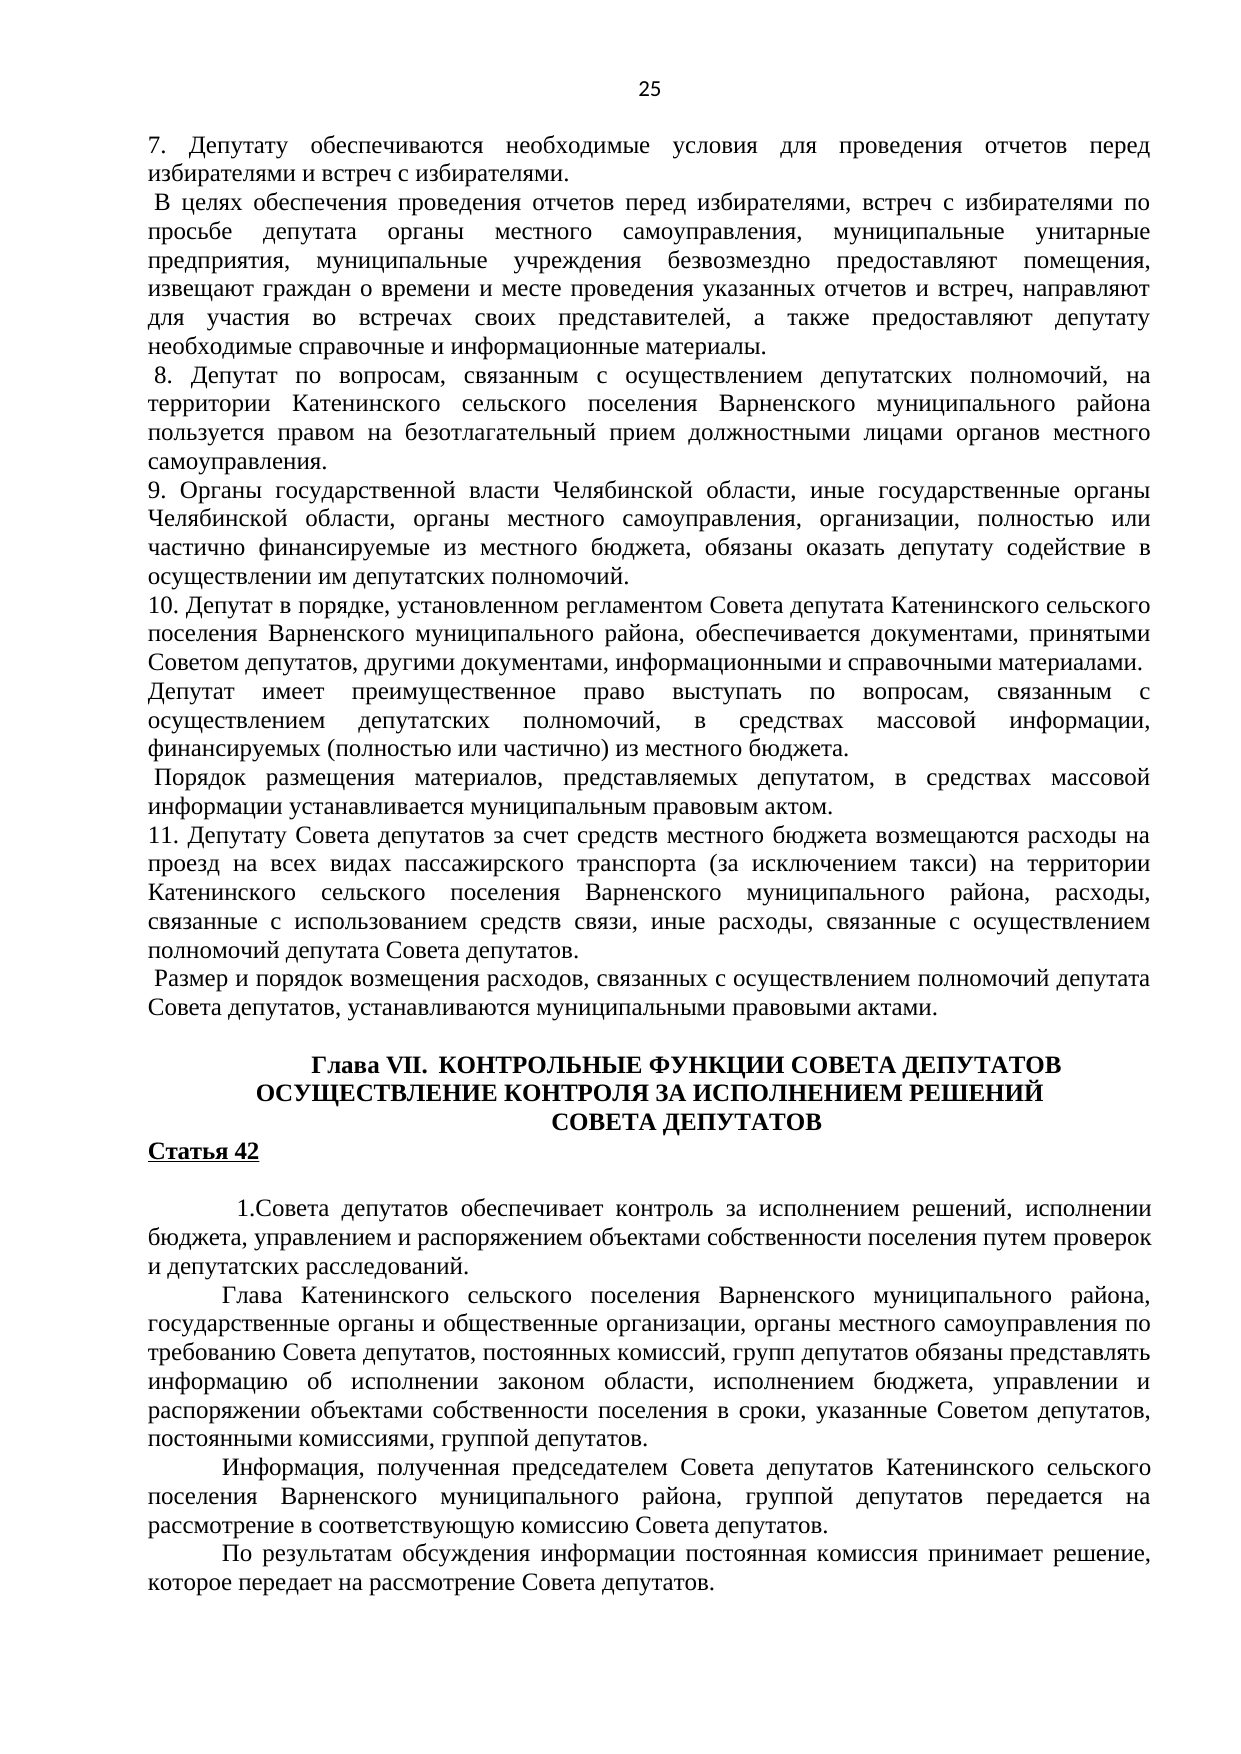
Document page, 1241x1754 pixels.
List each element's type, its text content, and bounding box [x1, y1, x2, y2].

text 9. Органы государственной власти Челябинской области, иные государственные органы Челябинской области, органы местного самоуправления, организации, полностью или частично финансируемые из местного бюджета, обязаны оказать депутату содействие в осуществлении им депутатских полномочий. [148, 475, 1152, 590]
text 8. Депутат по вопросам, связанным с осуществлением депутатских полномочий, на территории Катенинского сельского поселения Варненского муниципального района пользуется правом на безотлагательный прием должностными лицами органов местного самоуправления. [148, 360, 1152, 475]
text В целях обеспечения проведения отчетов перед избирателями, встреч с избирателями по просьбе депутата органы местного самоуправления, муниципальные унитарные предприятия, муниципальные учреждения безвозмездно предоставляют помещения, извещают граждан о времени и месте проведения указанных отчетов и встреч, направляют для участия во встречах своих представителей, а также предоставляют депутату необходимые справочные и информационные материалы. [148, 187, 1152, 360]
text Депутат имеет преимущественное право выступать по вопросам, связанным с осуществлением депутатских полномочий, в средствах массовой информации, финансируемых (полностью или частично) из местного бюджета. [148, 676, 1152, 762]
text 10. Депутат в порядке, установленном регламентом Совета депутата Катенинского сельского поселения Варненского муниципального района, обеспечивается документами, принятыми Советом депутатов, другими документами, информационными и справочными материалами. [148, 590, 1152, 676]
text 1.Совета депутатов обеспечивает контроль за исполнением решений, исполнении бюджета, управлением и распоряжением объектами собственности поселения путем проверок и депутатских расследований. [148, 1193, 1152, 1280]
text 7. Депутату обеспечиваются необходимые условия для проведения отчетов перед избирателями и встреч с избирателями. [148, 130, 1152, 187]
text Размер и порядок возмещения расходов, связанных с осуществлением полномочий депутата Совета депутатов, устанавливаются муниципальными правовыми актами. [148, 963, 1152, 1021]
text Информация, полученная председателем Совета депутатов Катенинского сельского поселения Варненского муниципального района, группой депутатов передается на рассмотрение в соответствующую комиссию Совета депутатов. [148, 1452, 1152, 1538]
text По результатам обсуждения информации постоянная комиссия принимает решение, которое передает на рассмотрение Совета депутатов. [148, 1538, 1152, 1596]
text 11. Депутату Совета депутатов за счет средств местного бюджета возмещаются расходы на проезд на всех видах пассажирского транспорта (за исключением такси) на территории Катенинского сельского поселения Варненского муниципального района, расходы, связанные с использованием средств связи, иные расходы, связанные с осуществлением полномочий депутата Совета депутатов. [148, 820, 1152, 963]
text Статья 42 [148, 1136, 1152, 1165]
text Глава VII. КОНТРОЛЬНЫЕ ФУНКЦИИ СОВЕТА ДЕПУТАТОВ ОСУЩЕСТВЛЕНИЕ КОНТРОЛЯ ЗА ИСПОЛНЕНИЕМ РЕШЕНИЙ [148, 1050, 1152, 1107]
text СОВЕТА ДЕПУТАТОВ [148, 1107, 1152, 1136]
text Глава Катенинского сельского поселения Варненского муниципального района, государственные органы и общественные организации, органы местного самоуправления по требованию Совета депутатов, постоянных комиссий, групп депутатов обязаны представлять информацию об исполнении законом области, исполнением бюджета, управлении и распоряжении объектами собственности поселения в сроки, указанные Советом депутатов, постоянными комиссиями, группой депутатов. [148, 1280, 1152, 1452]
text Порядок размещения материалов, представляемых депутатом, в средствах массовой информации устанавливается муниципальным правовым актом. [148, 762, 1152, 820]
